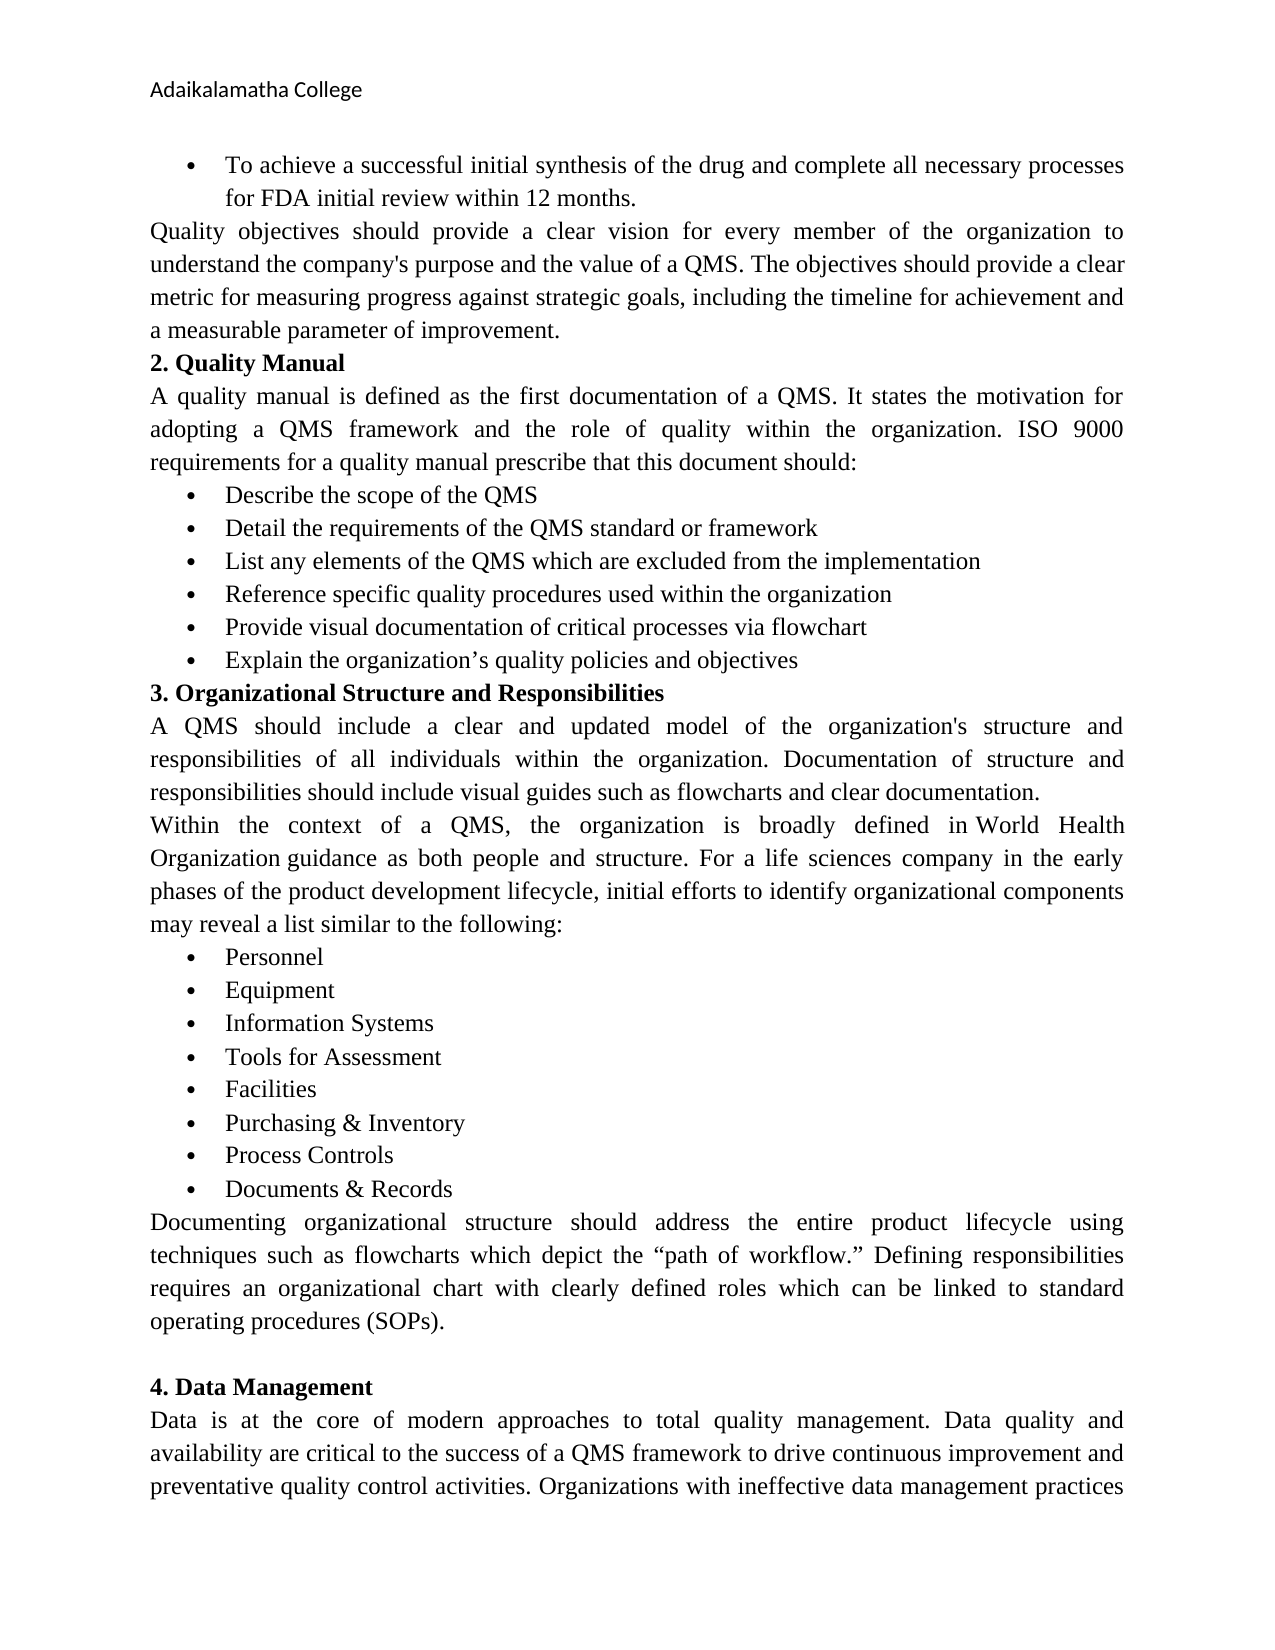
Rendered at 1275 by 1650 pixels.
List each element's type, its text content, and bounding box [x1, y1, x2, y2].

list To achieve a successful initial synthesis of the drug and complete all necessary processes for FDA initial review within 12 months. [187, 150, 1125, 212]
list Purchasing & Inventory [187, 1108, 1125, 1136]
text Quality objectives should provide a clear vision for every member of the organization to understand the company's purpose and the value of a QMS. The objectives should provide a clear metric for measuring progress against strategic goals, including the timeline for achievement and a measurable parameter of improvement. [150, 216, 1125, 344]
text Within the context of a QMS, the organization is broadly defined in World Health Organization guidance as both people and structure. For a life sciences company in the early phases of the product development lifecycle, initial efforts to identify organizational components may reveal a list similar to the following: [150, 810, 1125, 938]
list Personnel [187, 942, 1125, 971]
list Explain the organization’s quality policies and objectives [187, 645, 1125, 674]
list Tools for Assessment [187, 1042, 1125, 1070]
list Equipment [187, 976, 1125, 1004]
list Detail the requirements of the QMS standard or framework [187, 513, 1125, 542]
list Facilities [187, 1074, 1125, 1103]
list Process Controls [187, 1141, 1125, 1169]
list Provide visual documentation of critical processes via flowchart [187, 612, 1125, 641]
text 4. Data Management [150, 1372, 1125, 1401]
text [150, 1405, 1125, 1499]
text A quality manual is defined as the first documentation of a QMS. It states the motivation for adopting a QMS framework and the role of quality within the organization. ISO 9000 requirements for a quality manual prescribe that this document should: [150, 381, 1125, 476]
text 3. Organizational Structure and Responsibilities [150, 678, 1125, 707]
text Documenting organizational structure should address the entire product lifecycle using techniques such as flowcharts which depict the “path of workflow.” Defining responsibilities requires an organizational chart with clearly defined roles which can be linked to standard operating procedures (SOPs). [150, 1207, 1125, 1334]
list Documents & Records [187, 1174, 1125, 1202]
list Describe the scope of the QMS [187, 480, 1125, 509]
list Reference specific quality procedures used within the organization [187, 579, 1125, 608]
list List any elements of the QMS which are excluded from the implementation [187, 546, 1125, 575]
text A QMS should include a clear and updated model of the organization's structure and responsibilities of all individuals within the organization. Documentation of structure and responsibilities should include visual guides such as flowcharts and clear documentation. [150, 711, 1125, 806]
list Information Systems [187, 1008, 1125, 1037]
text 2. Quality Manual [150, 348, 1125, 377]
